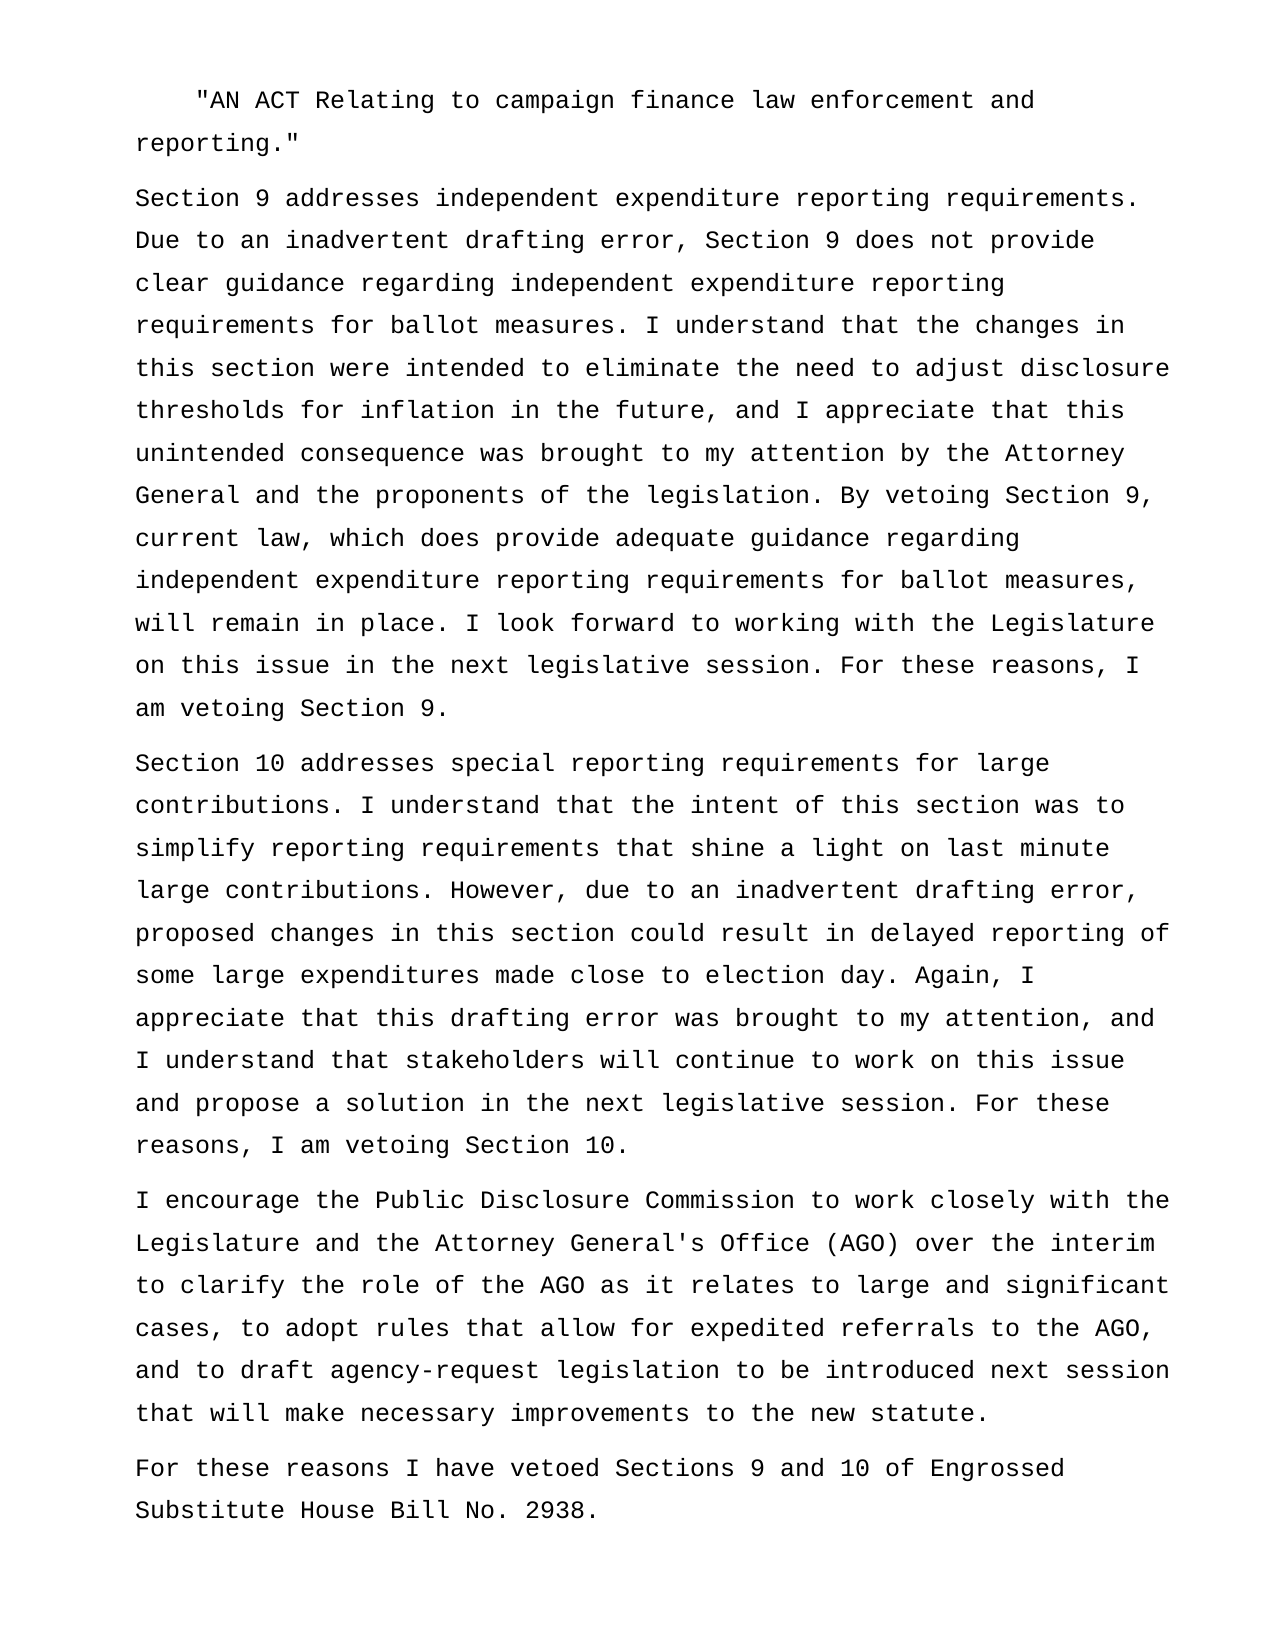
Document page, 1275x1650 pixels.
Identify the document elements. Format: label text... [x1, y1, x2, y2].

text "AN ACT Relating to campaign finance law enforcement and reporting." [135, 75, 1170, 160]
text I encourage the Public Disclosure Commission to work closely with the Legislature and the Attorney General's Office (AGO) over the interim to clarify the role of the AGO as it relates to large and significant cases, to adopt rules that allow for expedited referrals to the AGO, and to draft agency-request legislation to be introduced next session that will make necessary improvements to the new statute. [135, 1175, 1170, 1430]
text For these reasons I have vetoed Sections 9 and 10 of Engrossed Substitute House Bill No. 2938. [135, 1442, 1170, 1527]
text Section 9 addresses independent expenditure reporting requirements. Due to an inadvertent drafting error, Section 9 does not provide clear guidance regarding independent expenditure reporting requirements for ballot measures. I understand that the changes in this section were intended to eliminate the need to adjust disclosure thresholds for inflation in the future, and I appreciate that this unintended consequence was brought to my attention by the Attorney General and the proponents of the legislation. By vetoing Section 9, current law, which does provide adequate guidance regarding independent expenditure reporting requirements for ballot measures, will remain in place. I look forward to working with the Legislature on this issue in the next legislative session. For these reasons, I am vetoing Section 9. [135, 172, 1170, 725]
text Section 10 addresses special reporting requirements for large contributions. I understand that the intent of this section was to simplify reporting requirements that shine a light on last minute large contributions. However, due to an inadvertent drafting error, proposed changes in this section could result in delayed reporting of some large expenditures made close to election day. Again, I appreciate that this drafting error was brought to my attention, and I understand that stakeholders will continue to work on this issue and propose a solution in the next legislative session. For these reasons, I am vetoing Section 10. [135, 737, 1170, 1162]
